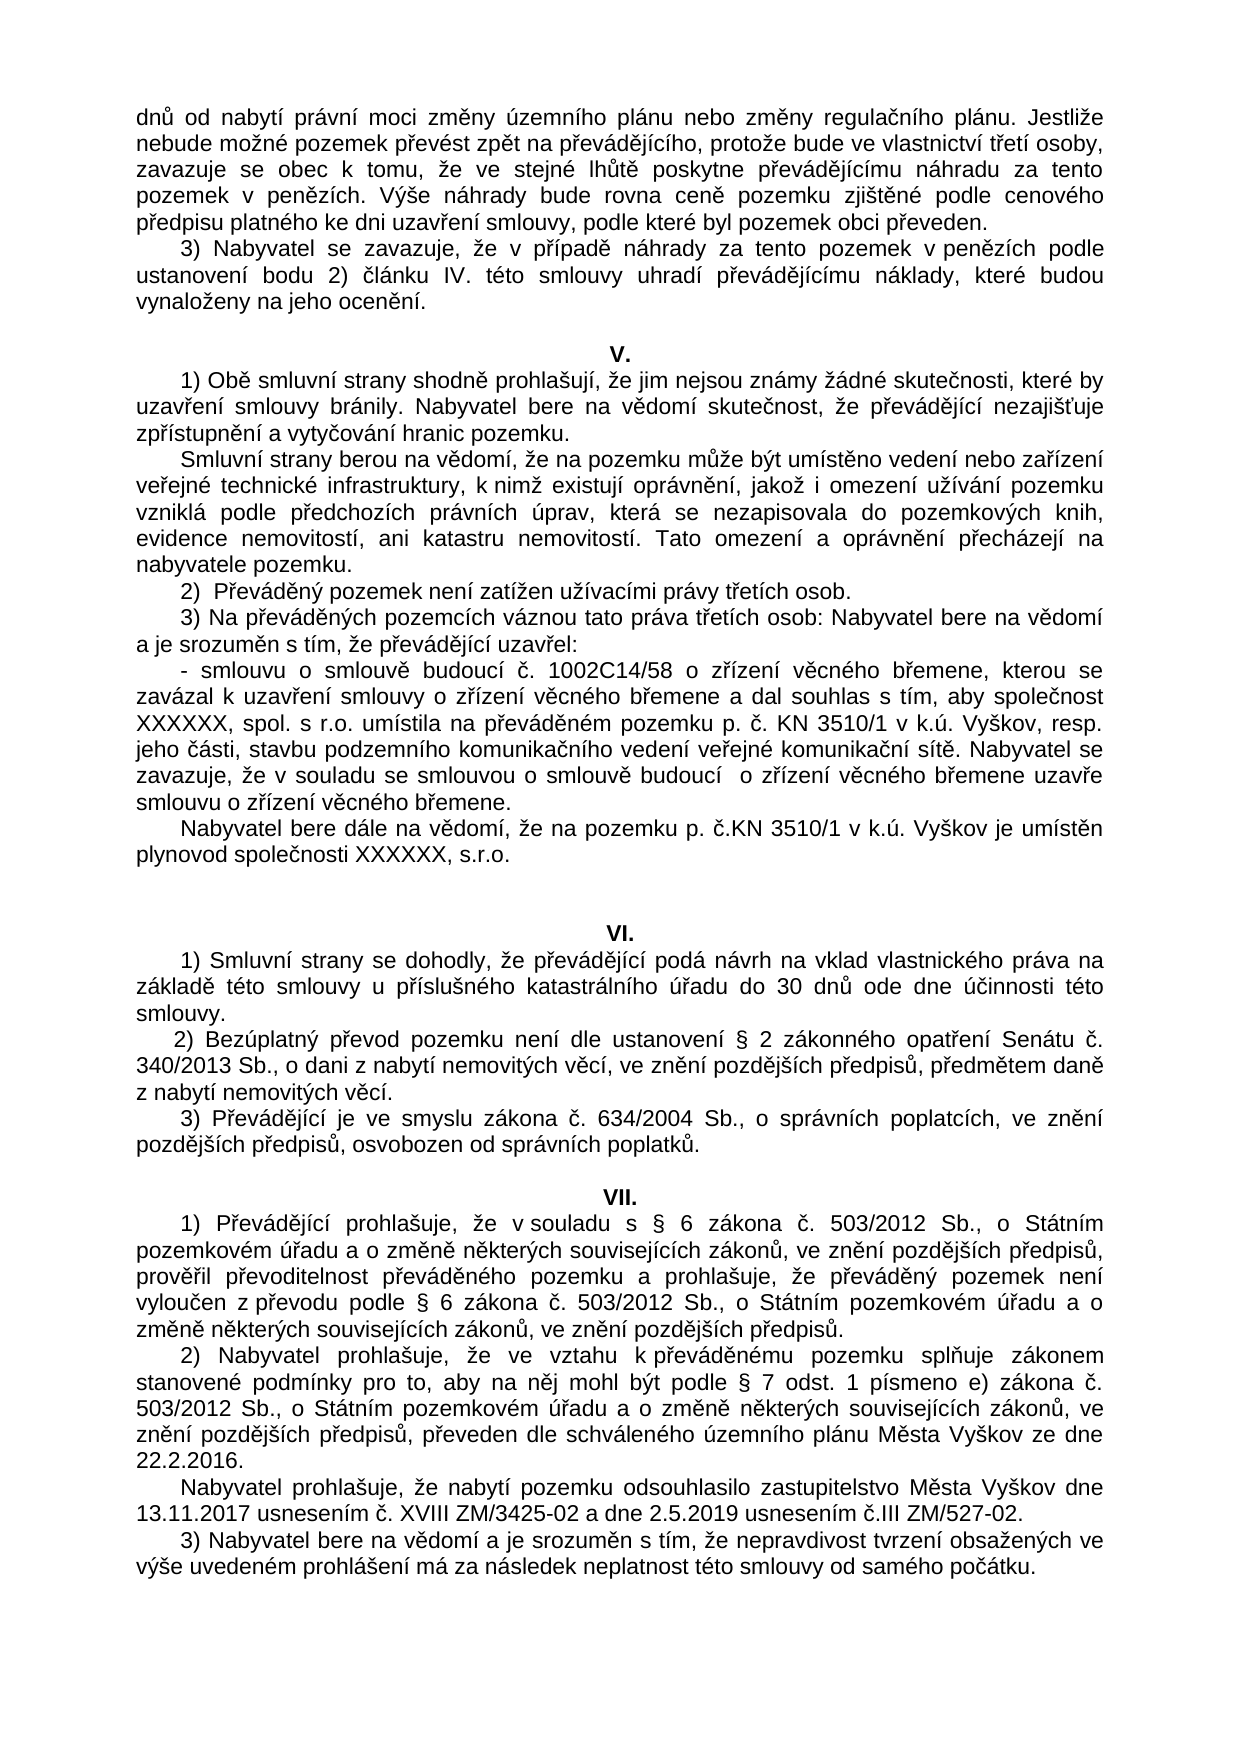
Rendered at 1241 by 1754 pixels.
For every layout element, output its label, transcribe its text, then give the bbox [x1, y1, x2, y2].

text 2) Nabyvatel prohlašuje, že ve vztahu k převáděnému pozemku splňuje zákonem stanovené podmínky pro to, aby na něj mohl být podle § 7 odst. 1 písmeno e) zákona č. 503/2012 Sb., o Státním pozemkovém úřadu a o změně některých souvisejících zákonů, ve znění pozdějších předpisů, převeden dle schváleného územního plánu Města Vyškov ze dne 22.2.2016. [136, 1342, 1104, 1474]
text Nabyvatel prohlašuje, že nabytí pozemku odsouhlasilo zastupitelstvo Města Vyškov dne 13.11.2017 usnesením č. XVIII ZM/3425-02 a dne 2.5.2019 usnesením č.III ZM/527-02. [136, 1474, 1104, 1527]
text 3) Převádějící je ve smyslu zákona č. 634/2004 Sb., o správních poplatcích, ve znění pozdějších předpisů, osvobozen od správních poplatků. [136, 1105, 1104, 1158]
text 3) Nabyvatel se zavazuje, že v případě náhrady za tento pozemek v penězích podle ustanovení bodu 2) článku IV. této smlouvy uhradí převádějícímu náklady, které budou vynaloženy na jeho ocenění. [136, 235, 1104, 314]
text VI. [136, 920, 1104, 947]
text 1) Smluvní strany se dohodly, že převádějící podá návrh na vklad vlastnického práva na základě této smlouvy u příslušného katastrálního úřadu do 30 dnů ode dne účinnosti této smlouvy. [136, 947, 1104, 1026]
text VII. [136, 1184, 1104, 1210]
text V. [136, 341, 1104, 367]
text 2) Převáděný pozemek není zatížen užívacími právy třetích osob. [136, 578, 1104, 604]
text 3) Nabyvatel bere na vědomí a je srozuměn s tím, že nepravdivost tvrzení obsažených ve výše uvedeném prohlášení má za následek neplatnost této smlouvy od samého počátku. [136, 1527, 1104, 1579]
text 1) Obě smluvní strany shodně prohlašují, že jim nejsou známy žádné skutečnosti, které by uzavření smlouvy bránily. Nabyvatel bere na vědomí skutečnost, že převádějící nezajišťuje zpřístupnění a vytyčování hranic pozemku. [136, 367, 1104, 446]
text 2) Bezúplatný převod pozemku není dle ustanovení § 2 zákonného opatření Senátu č. 340/2013 Sb., o dani z nabytí nemovitých věcí, ve znění pozdějších předpisů, předmětem daně z nabytí nemovitých věcí. [136, 1026, 1104, 1105]
text 1) Převádějící prohlašuje, že v souladu s § 6 zákona č. 503/2012 Sb., o Státním pozemkovém úřadu a o změně některých souvisejících zákonů, ve znění pozdějších předpisů, prověřil převoditelnost převáděného pozemku a prohlašuje, že převáděný pozemek není vyloučen z převodu podle § 6 zákona č. 503/2012 Sb., o Státním pozemkovém úřadu a o změně některých souvisejících zákonů, ve znění pozdějších předpisů. [136, 1210, 1104, 1342]
text Smluvní strany berou na vědomí, že na pozemku může být umístěno vedení nebo zařízení veřejné technické infrastruktury, k nimž existují oprávnění, jakož i omezení užívání pozemku vzniklá podle předchozích právních úprav, která se nezapisovala do pozemkových knih, evidence nemovitostí, ani katastru nemovitostí. Tato omezení a oprávnění přecházejí na nabyvatele pozemku. [136, 446, 1104, 578]
text - smlouvu o smlouvě budoucí č. 1002C14/58 o zřízení věcného břemene, kterou se zavázal k uzavření smlouvy o zřízení věcného břemene a dal souhlas s tím, aby společnost XXXXXX, spol. s r.o. umístila na převáděném pozemku p. č. KN 3510/1 v k.ú. Vyškov, resp. jeho části, stavbu podzemního komunikačního vedení veřejné komunikační sítě. Nabyvatel se zavazuje, že v souladu se smlouvou o smlouvě budoucí o zřízení věcného břemene uzavře smlouvu o zřízení věcného břemene. [136, 657, 1104, 815]
text Nabyvatel bere dále na vědomí, že na pozemku p. č.KN 3510/1 v k.ú. Vyškov je umístěn plynovod společnosti XXXXXX, s.r.o. [136, 815, 1104, 868]
text 3) Na převáděných pozemcích váznou tato práva třetích osob: Nabyvatel bere na vědomí a je srozuměn s tím, že převádějící uzavřel: [136, 604, 1104, 657]
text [136, 103, 1104, 235]
